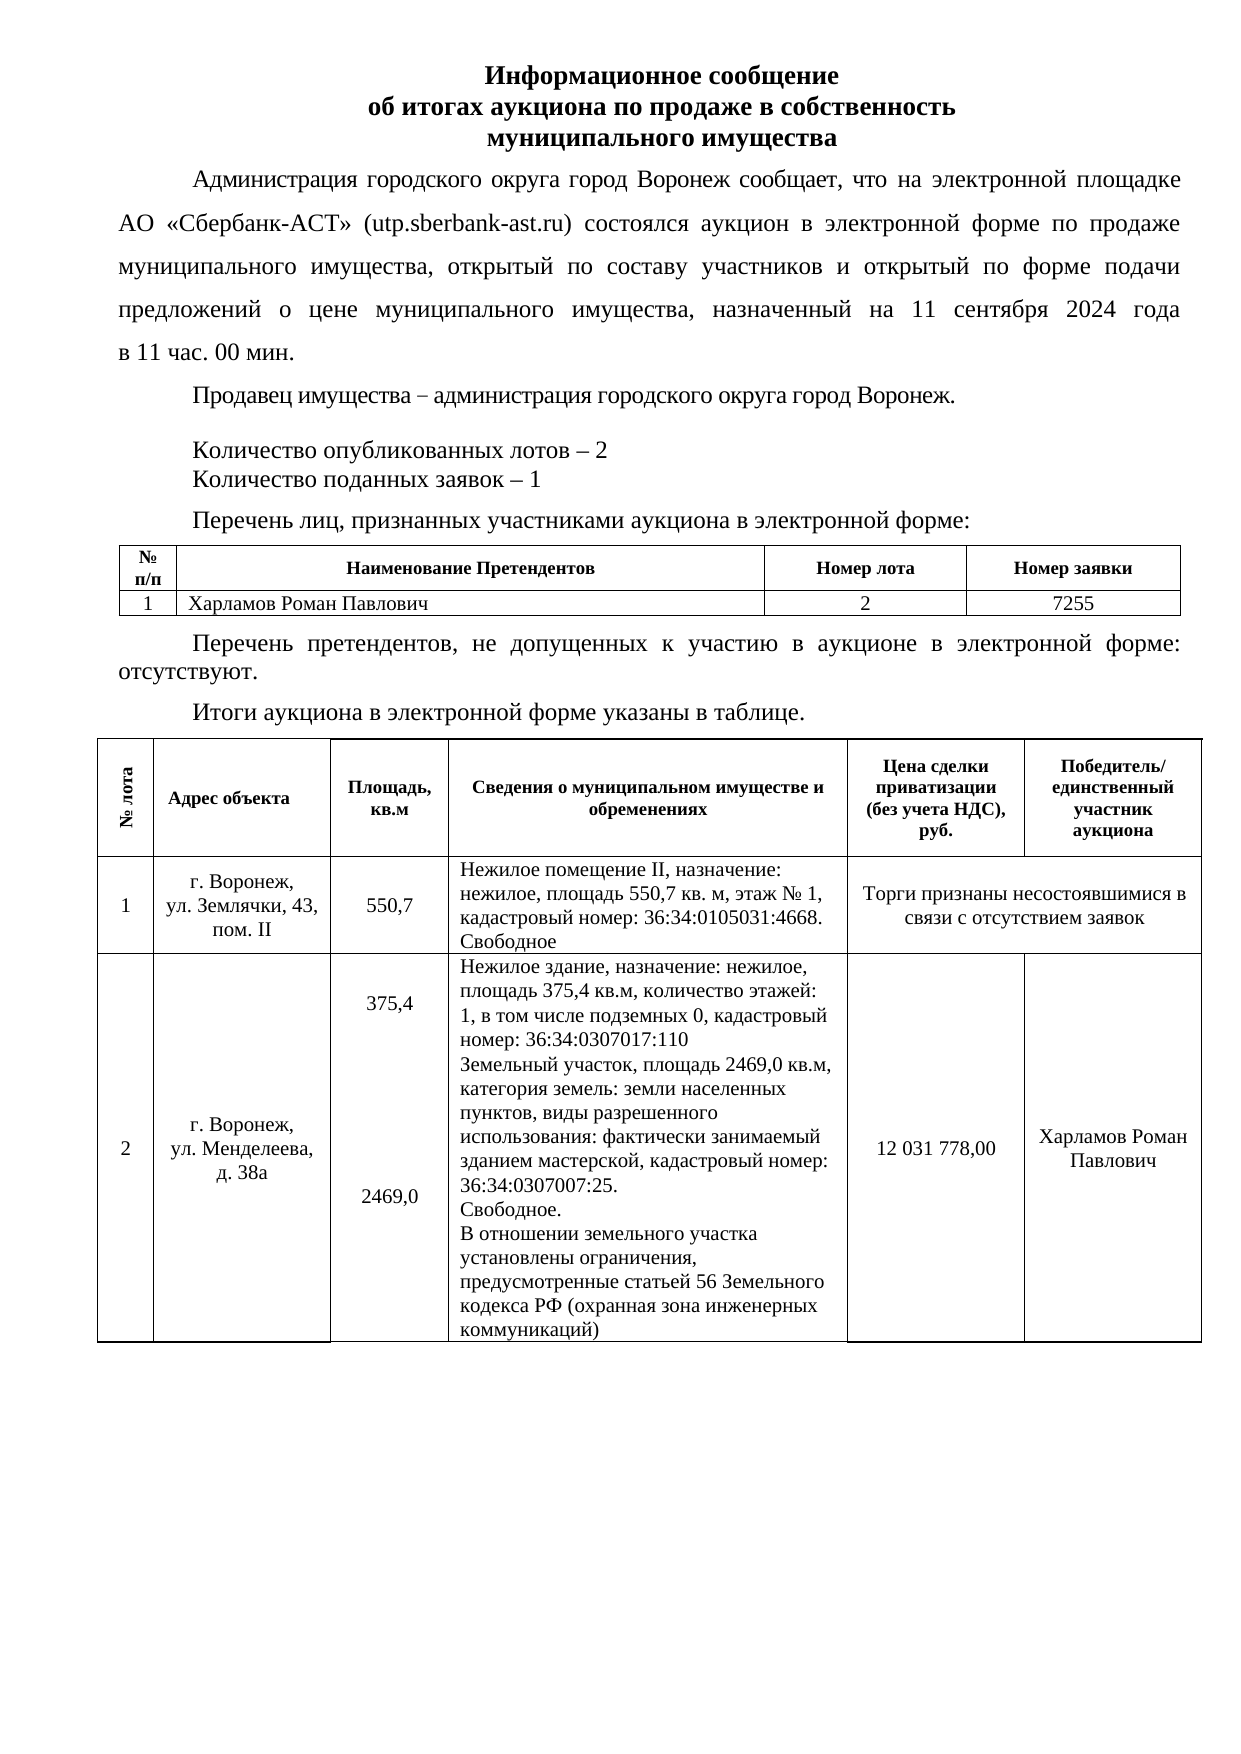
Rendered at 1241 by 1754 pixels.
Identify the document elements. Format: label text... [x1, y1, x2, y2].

table_cell 1 [120, 591, 176, 615]
table_header № лота [98, 739, 153, 856]
table_cell 2469,0 [331, 1051, 448, 1341]
table_cell 2 [98, 954, 153, 1341]
table_cell г. Воронеж, ул. Менделеева, д. 38а [154, 954, 330, 1341]
table_cell 7255 [967, 591, 1180, 615]
table_cell Земельный участок, площадь 2469,0 кв.м, категория земель: земли населенных пунктов, виды разрешенного использования: фактически занимаемый зданием мастерской, кадастровый номер: 36:34:0307007:25. Свободное. В отношении земельного участка установлены ограничения, предусмотренные статьей 56 Земельного кодекса РФ (охранная зона инженерных коммуникаций) [449, 1051, 847, 1341]
table_header Сведения о муниципальном имуществе и обременениях [449, 740, 847, 856]
table_header Победитель/ единственный участник аукциона [1025, 740, 1201, 856]
table_header № п/п [120, 546, 176, 589]
table_cell Нежилое здание, назначение: нежилое, площадь 375,4 кв.м, количество этажей: 1, в том числе подземных 0, кадастровый номер: 36:34:0307017:110 [449, 954, 847, 1051]
title Итоги аукциона в электронной форме указаны в таблице. [118, 697, 1181, 726]
title Информационное сообщение [118, 59, 1206, 90]
table_header Площадь, кв.м [331, 740, 448, 856]
table_header Номер заявки [967, 546, 1180, 589]
title Перечень лиц, признанных участниками аукциона в электронной форме: [118, 505, 1181, 533]
table_cell 375,4 [331, 954, 448, 1051]
table_header Цена сделки приватизации (без учета НДС), руб. [848, 740, 1024, 856]
text Продавец имущества – администрация городского округа город Воронеж. [118, 380, 1181, 409]
title Перечень претендентов, не допущенных к участию в аукционе в электронной форме: отсутствуют. [118, 628, 1181, 685]
title об итогах аукциона по продаже в собственность [118, 90, 1206, 121]
title Количество поданных заявок – 1 [118, 464, 1181, 493]
table_header Наименование Претендентов [177, 546, 764, 589]
title муниципального имущества [118, 121, 1206, 152]
title Количество опубликованных лотов – 2 [118, 435, 1181, 464]
table_header Адрес объекта [154, 739, 330, 856]
table_cell Торги признаны несостоявшимися в связи с отсутствием заявок [848, 857, 1201, 953]
table_cell 12 031 778,00 [848, 954, 1024, 1341]
table_cell Нежилое помещение II, назначение: нежилое, площадь 550,7 кв. м, этаж № 1, кадастровый номер: 36:34:0105031:4668. Свободное [449, 857, 847, 953]
table_header Номер лота [765, 546, 966, 589]
table_cell 1 [98, 857, 153, 953]
table_cell 2 [765, 591, 966, 615]
table_cell Харламов Роман Павлович [177, 591, 764, 615]
table_cell г. Воронеж, ул. Землячки, 43, пом. II [154, 857, 330, 953]
table_cell 550,7 [331, 857, 448, 953]
text Администрация городского округа город Воронеж сообщает, что на электронной площадке АО «Сбербанк-АСТ» (utp.sberbank-ast.ru) состоялся аукцион в электронной форме по продаже муниципального имущества, открытый по составу участников и открытый по форме подачи предложений о цене муниципального имущества, назначенный на 11 сентября 2024 года в 11 час. 00 мин. [118, 164, 1181, 366]
table_cell Харламов Роман Павлович [1025, 954, 1201, 1341]
